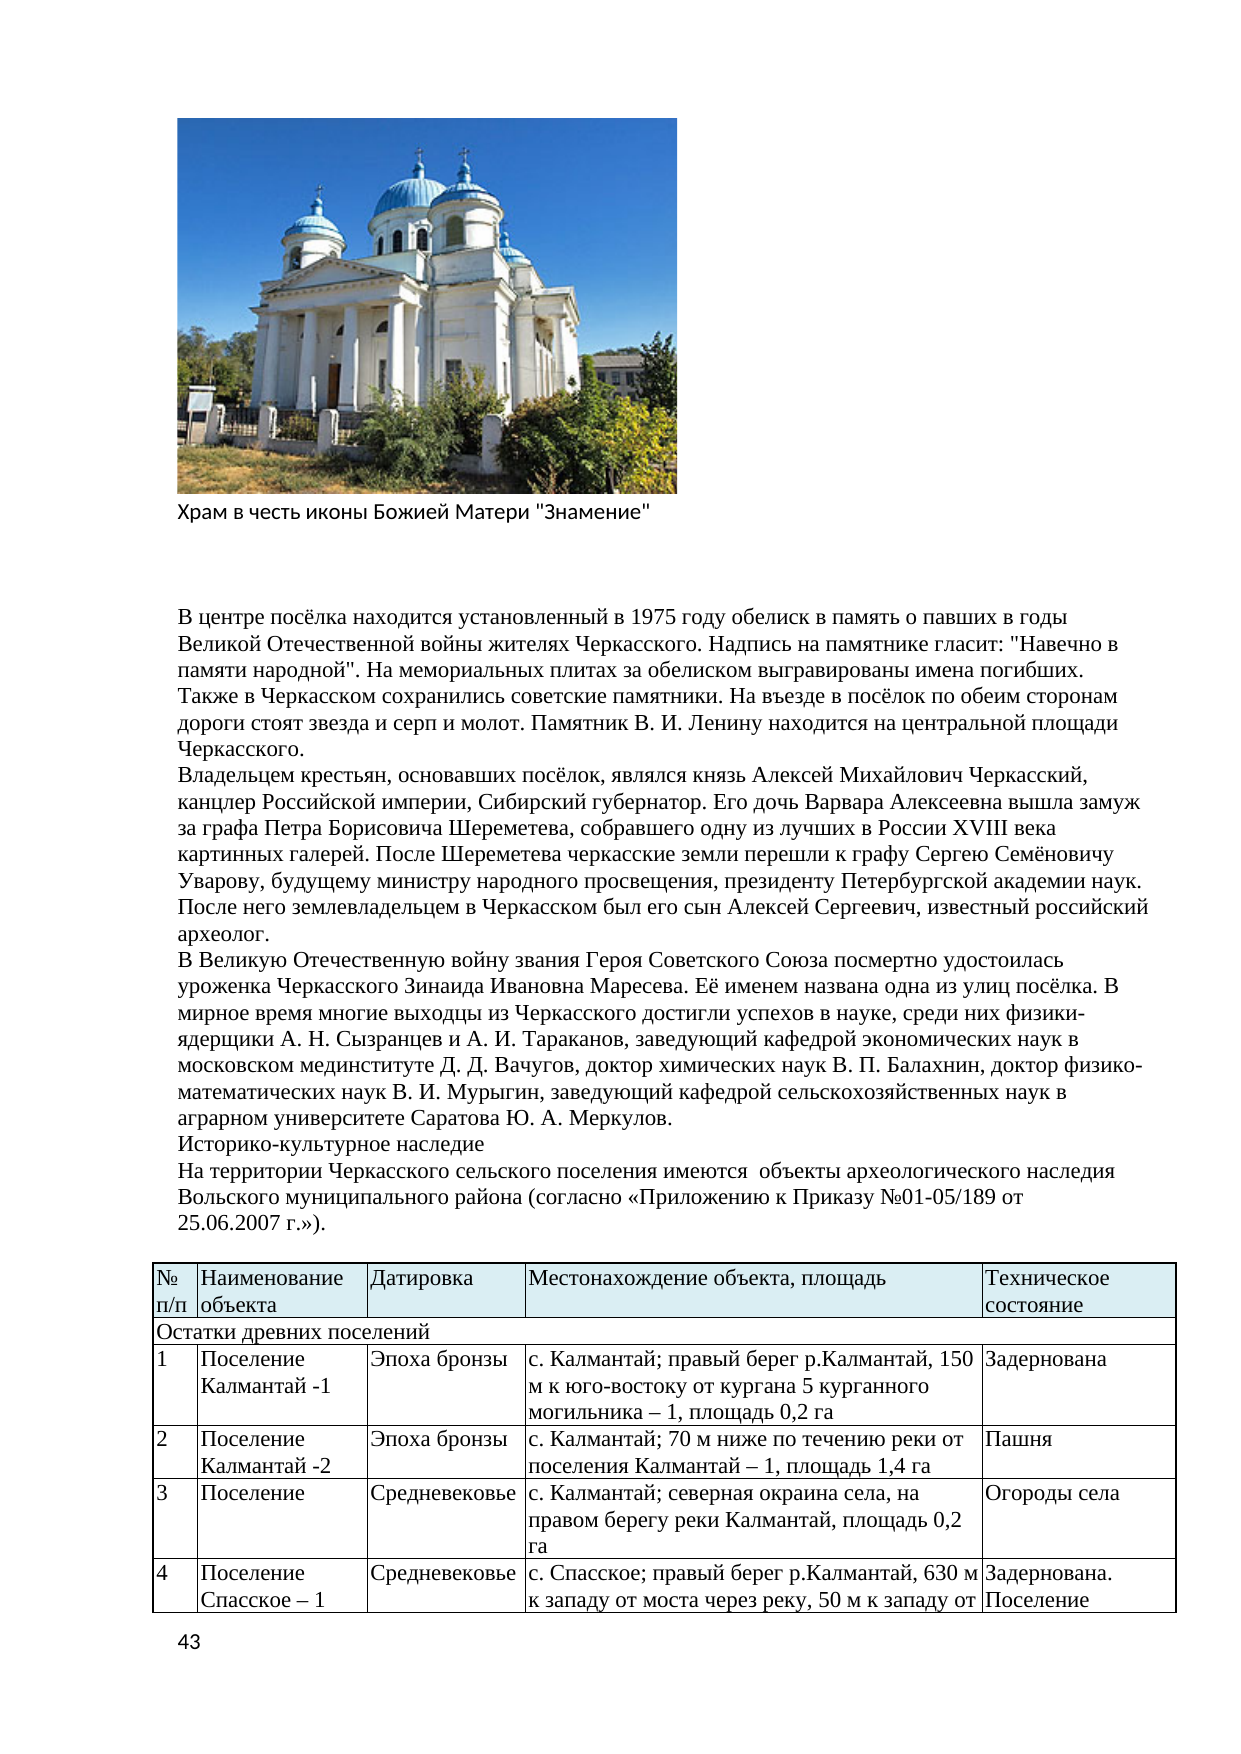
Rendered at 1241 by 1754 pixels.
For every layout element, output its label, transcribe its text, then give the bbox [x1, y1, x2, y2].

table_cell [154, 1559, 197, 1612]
text Также в Черкасском сохранились советские памятники. На въезде в посёлок по обеим сторонам дороги стоят звезда и серп и молот. Памятник В. И. Ленину находится на центральной площади Черкасского. [177, 682, 1152, 761]
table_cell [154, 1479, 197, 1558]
text На территории Черкасского сельского поселения имеются объекты археологического наследия Вольского муниципального района (согласно «Приложению к Приказу №01-05/189 от 25.06.2007 г.»). [177, 1157, 1152, 1236]
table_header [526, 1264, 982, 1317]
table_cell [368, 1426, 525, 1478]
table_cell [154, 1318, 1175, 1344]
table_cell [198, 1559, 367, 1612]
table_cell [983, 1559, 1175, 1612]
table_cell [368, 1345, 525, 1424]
text Храм в честь иконы Божией Матери "Знамение" [177, 497, 1152, 525]
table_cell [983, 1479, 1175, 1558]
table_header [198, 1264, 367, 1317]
text Владельцем крестьян, основавших посёлок, являлся князь Алексей Михайлович Черкасский, канцлер Российской империи, Сибирский губернатор. Его дочь Варвара Алексеевна вышла замуж за графа Петра Борисовича Шереметева, собравшего одну из лучших в России XVIII века картинных галерей. После Шереметева черкасские земли перешли к графу Сергею Семёновичу Уварову, будущему министру народного просвещения, президенту Петербургской академии наук. После него землевладельцем в Черкасском был его сын Алексей Сергеевич, известный российский археолог. [177, 761, 1152, 946]
picture [177, 118, 678, 494]
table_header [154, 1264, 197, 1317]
text В центре посёлка находится установленный в 1975 году обелиск в память о павших в годы Великой Отечественной войны жителях Черкасского. Надпись на памятнике гласит: "Навечно в памяти народной". На мемориальных плитах за обелиском выгравированы имена погибших. [177, 603, 1152, 682]
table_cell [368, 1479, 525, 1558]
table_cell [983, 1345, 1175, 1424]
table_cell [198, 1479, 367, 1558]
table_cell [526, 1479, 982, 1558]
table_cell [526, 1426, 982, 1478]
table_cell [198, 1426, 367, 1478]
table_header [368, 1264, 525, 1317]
text Историко-культурное наследие [177, 1130, 1152, 1157]
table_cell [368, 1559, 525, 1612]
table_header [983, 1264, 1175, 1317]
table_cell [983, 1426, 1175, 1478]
text В Великую Отечественную войну звания Героя Советского Союза посмертно удостоилась уроженка Черкасского Зинаида Ивановна Маресева. Её именем названа одна из улиц посёлка. В мирное время многие выходцы из Черкасского достигли успехов в науке, среди них физики-ядерщики А. Н. Сызранцев и А. И. Тараканов, заведующий кафедрой экономических наук в московском мединституте Д. Д. Вачугов, доктор химических наук В. П. Балахнин, доктор физико-математических наук В. И. Мурыгин, заведующий кафедрой сельскохозяйственных наук в аграрном университете Саратова Ю. А. Меркулов. [177, 946, 1152, 1130]
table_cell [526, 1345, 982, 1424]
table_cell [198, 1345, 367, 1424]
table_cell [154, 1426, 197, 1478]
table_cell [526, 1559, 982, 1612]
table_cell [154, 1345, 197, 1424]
